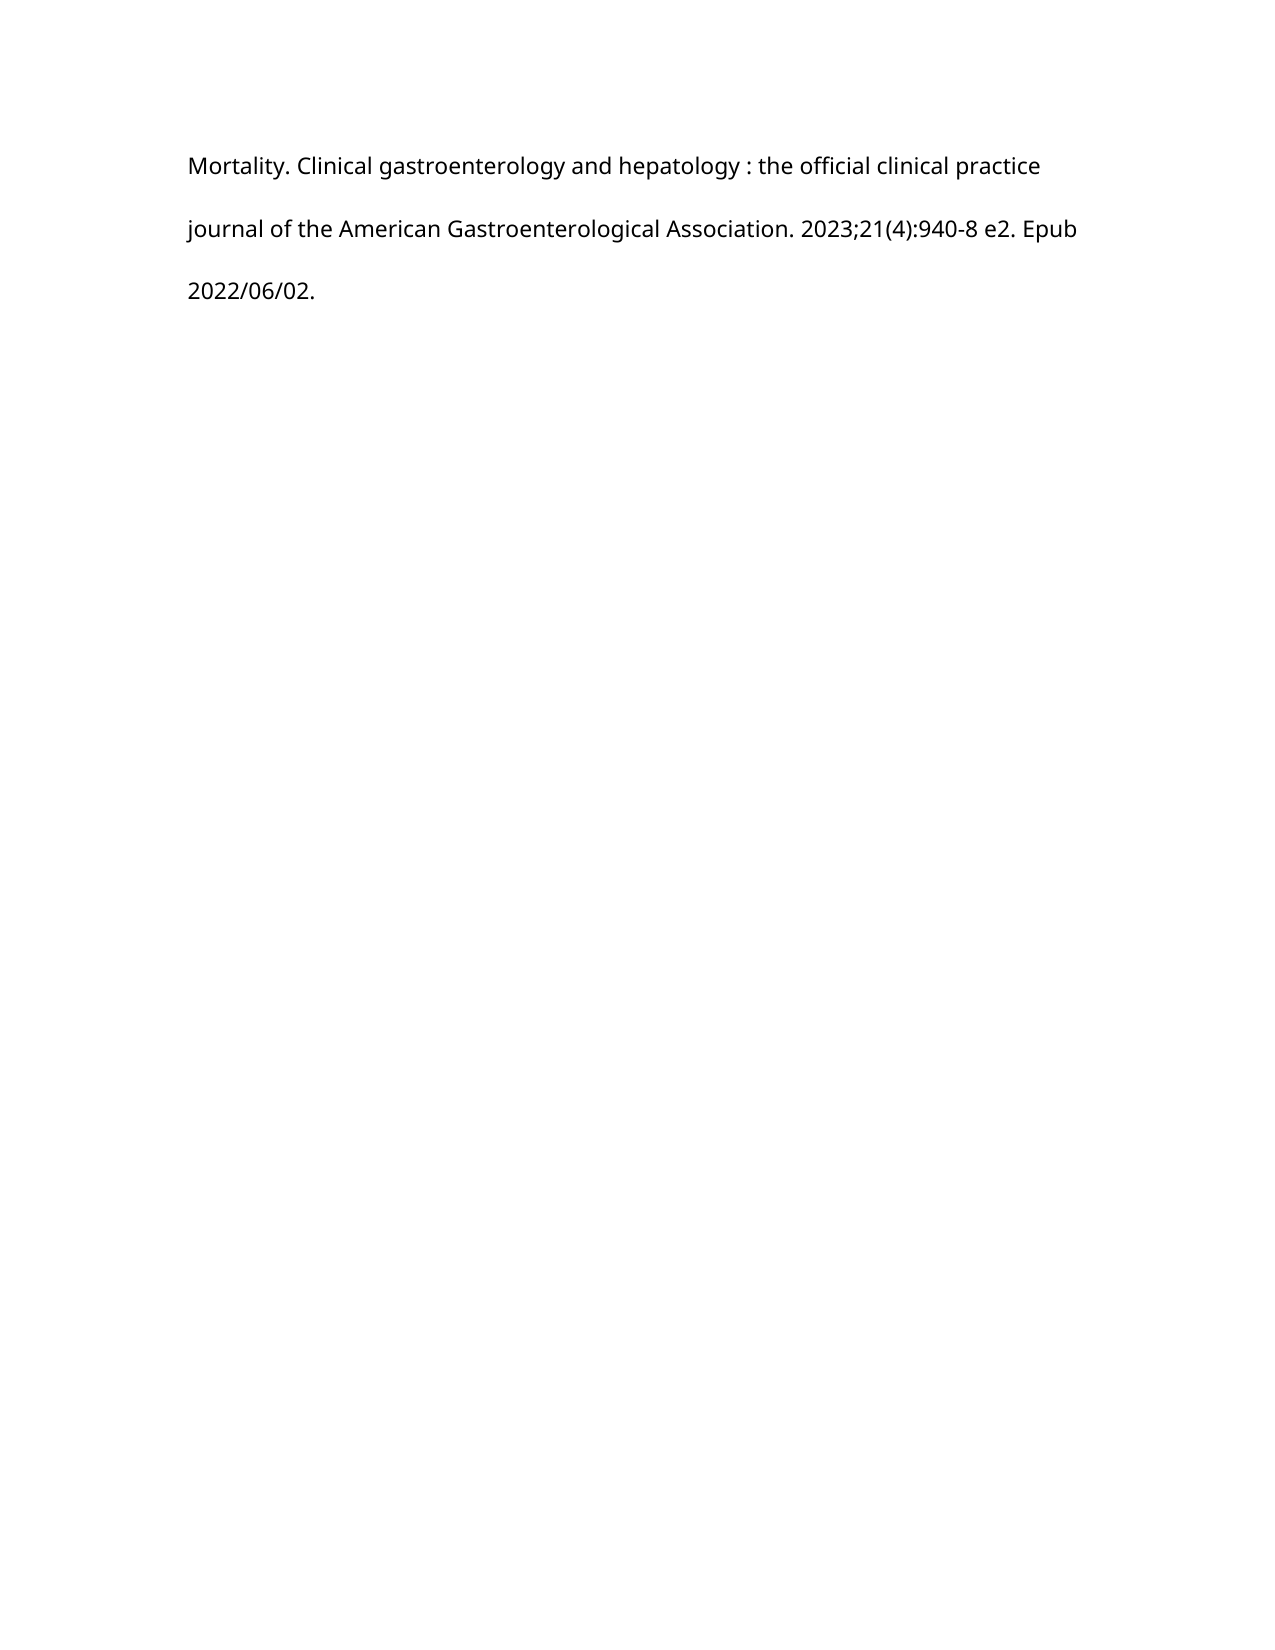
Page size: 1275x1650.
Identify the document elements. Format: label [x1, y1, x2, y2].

text [187, 150, 1087, 306]
